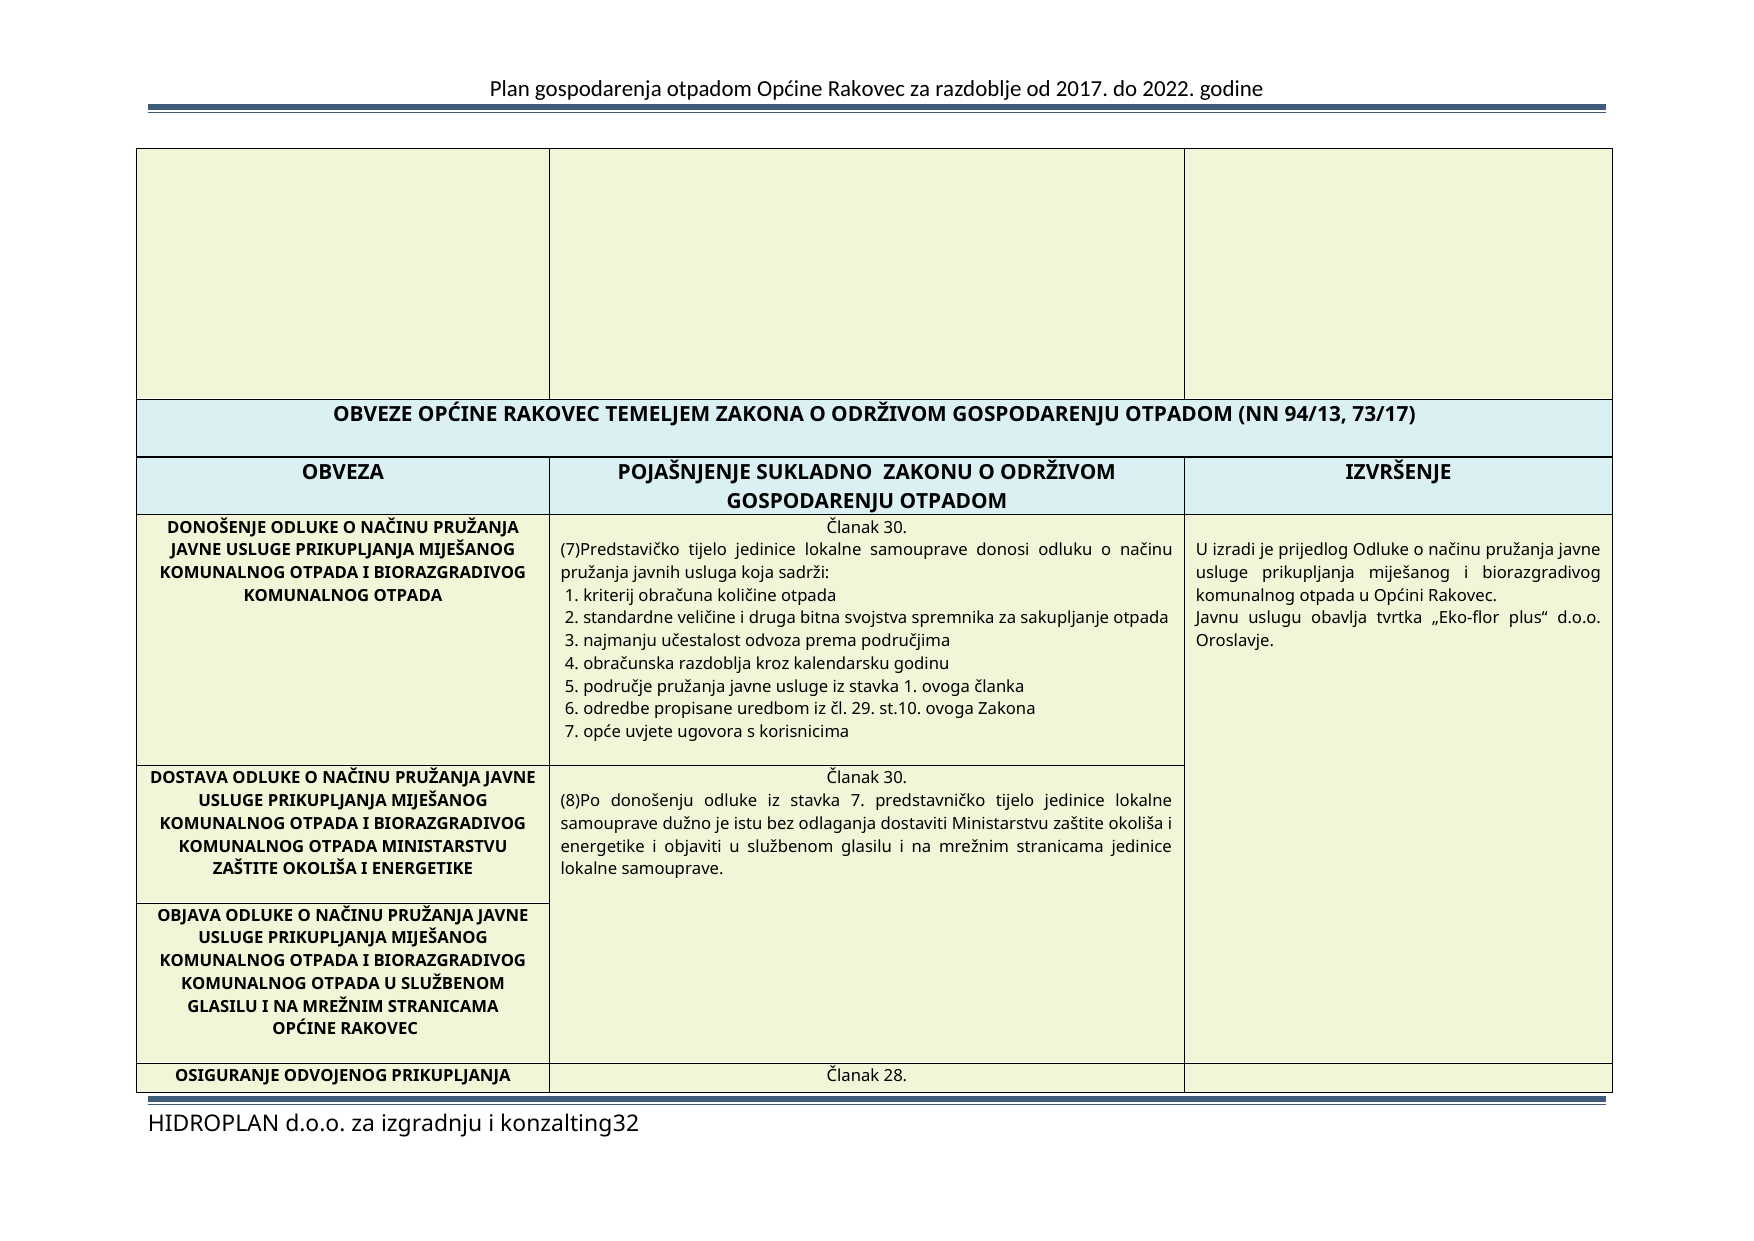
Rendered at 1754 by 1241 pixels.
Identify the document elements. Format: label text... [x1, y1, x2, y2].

table_cell OBJAVA ODLUKE O NAČINU PRUŽANJA JAVNE USLUGE PRIKUPLJANJA MIJEŠANOG KOMUNALNOG OTPADA I BIORAZGRADIVOG KOMUNALNOG OTPADA U SLUŽBENOM GLASILU I NA MREŽNIM STRANICAMA OPĆINE RAKOVEC [137, 904, 549, 1062]
table_cell IZVRŠENJE [1185, 458, 1612, 514]
table_cell Članak 30. (7)Predstavičko tijelo jedinice lokalne samouprave donosi odluku o načinu pružanja javnih usluga koja sadrži: 1. kriterij obračuna količine otpada 2. standardne veličine i druga bitna svojstva spremnika za sakupljanje otpada 3. najmanju učestalost odvoza prema područjima 4. obračunska razdoblja kroz kalendarsku godinu 5. područje pružanja javne usluge iz stavka 1. ovoga članka 6. odredbe propisane uredbom iz čl. 29. st.10. ovoga Zakona 7. opće uvjete ugovora s korisnicima [550, 515, 1184, 765]
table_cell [137, 1064, 549, 1092]
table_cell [1185, 149, 1612, 398]
table_cell DONOŠENJE ODLUKE O NAČINU PRUŽANJA JAVNE USLUGE PRIKUPLJANJA MIJEŠANOG KOMUNALNOG OTPADA I BIORAZGRADIVOG KOMUNALNOG OTPADA [137, 515, 549, 765]
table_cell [137, 149, 549, 398]
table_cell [550, 149, 1184, 398]
table_cell OBVEZE OPĆINE RAKOVEC TEMELJEM ZAKONA O ODRŽIVOM GOSPODARENJU OTPADOM (NN 94/13, 73/17) [137, 400, 1612, 456]
table_cell DOSTAVA ODLUKE O NAČINU PRUŽANJA JAVNE USLUGE PRIKUPLJANJA MIJEŠANOG KOMUNALNOG OTPADA I BIORAZGRADIVOG KOMUNALNOG OTPADA MINISTARSTVU ZAŠTITE OKOLIŠA I ENERGETIKE [137, 766, 549, 902]
table_cell POJAŠNJENJE SUKLADNO ZAKONU O ODRŽIVOM GOSPODARENJU OTPADOM [550, 458, 1184, 514]
table_cell U izradi je prijedlog Odluke o načinu pružanja javne usluge prikupljanja miješanog i biorazgradivog komunalnog otpada u Općini Rakovec. Javnu uslugu obavlja tvrtka „Eko-flor plus“ d.o.o. Oroslavje. [1185, 515, 1612, 1062]
table_cell Članak 30. (8)Po donošenju odluke iz stavka 7. predstavničko tijelo jedinice lokalne samouprave dužno je istu bez odlaganja dostaviti Ministarstvu zaštite okoliša i energetike i objaviti u službenom glasilu i na mrežnim stranicama jedinice lokalne samouprave. [550, 766, 1184, 1062]
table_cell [1185, 1064, 1612, 1092]
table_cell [550, 1064, 1184, 1092]
table_cell OBVEZA [137, 458, 549, 514]
